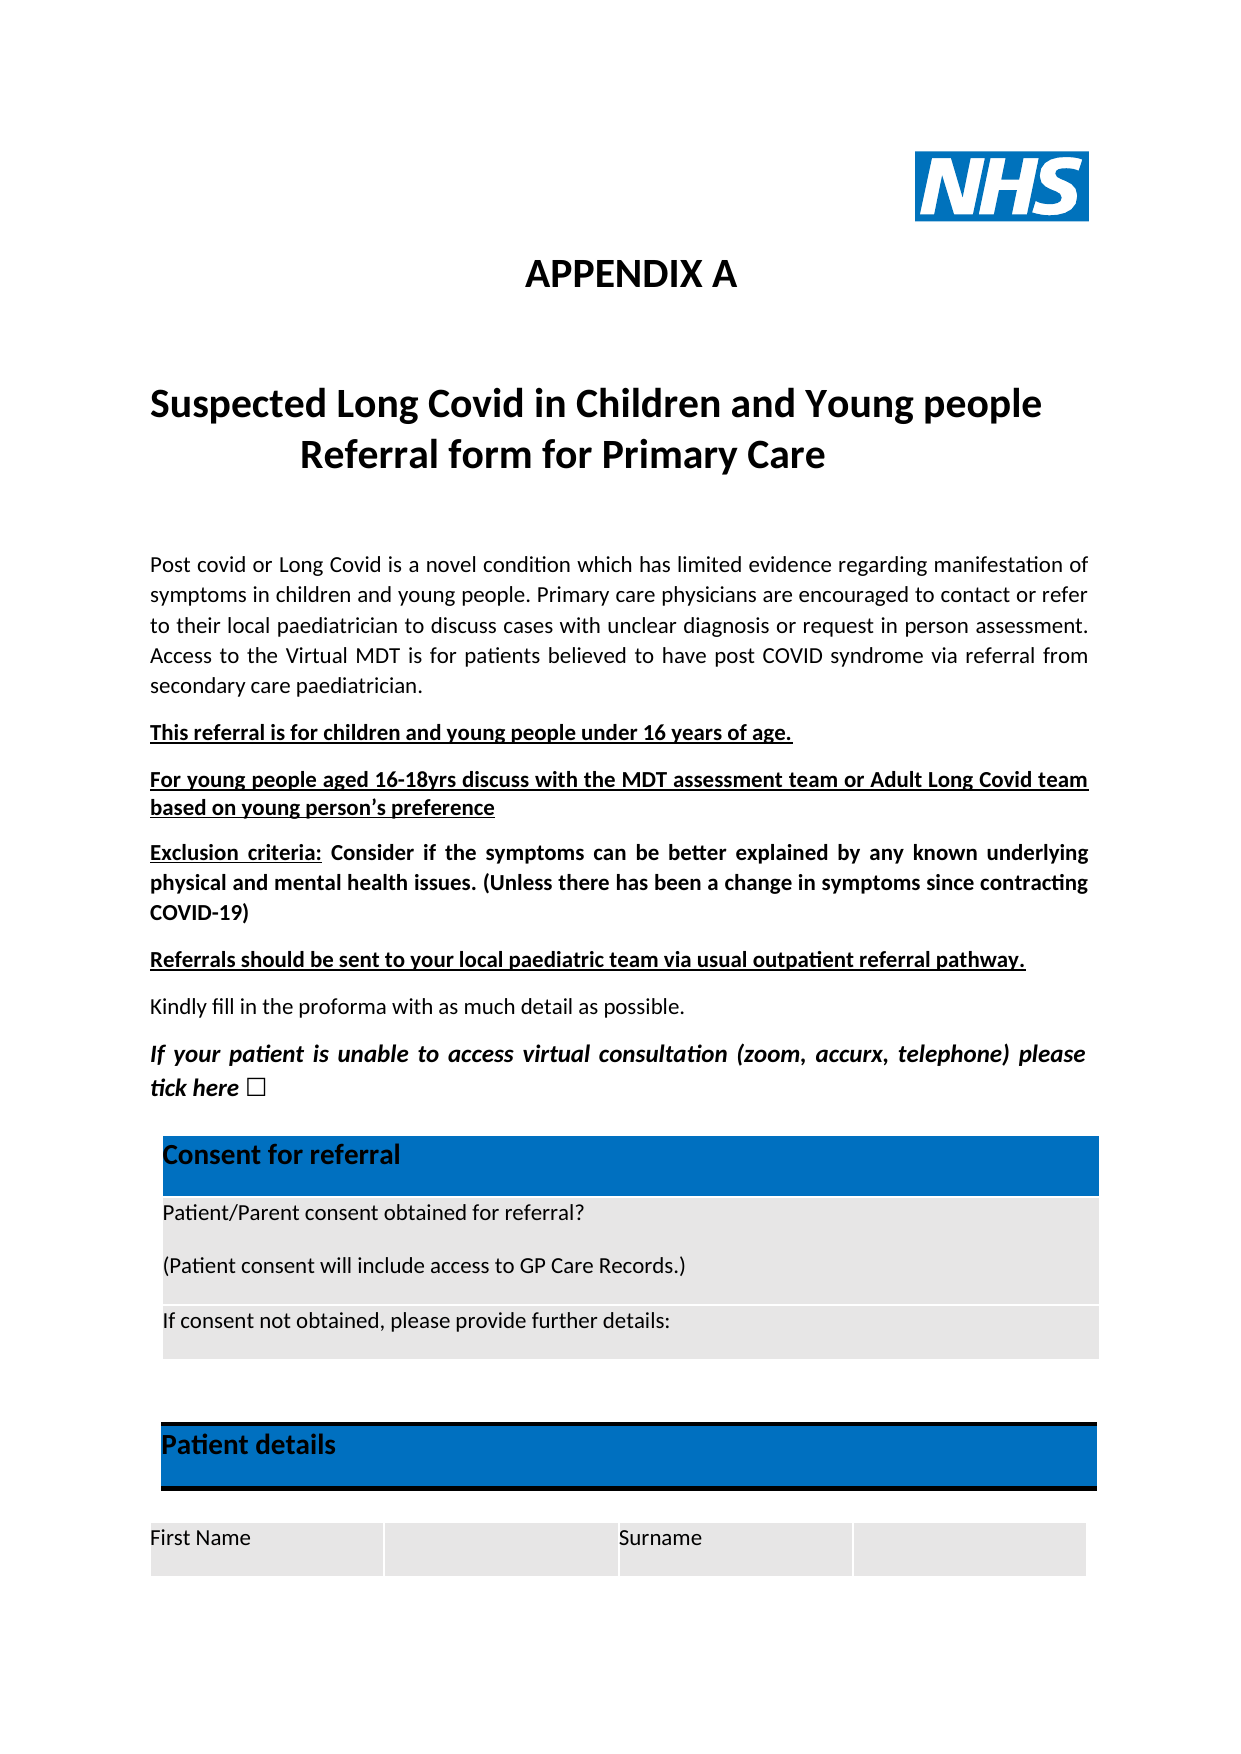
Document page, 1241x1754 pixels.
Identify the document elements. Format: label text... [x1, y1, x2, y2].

table_header [385, 1523, 618, 1576]
text Referrals should be sent to your local paediatric team via usual outpatient referral pathway. [150, 945, 1090, 973]
text If your patient is unable to access virtual consultation (zoom, accurx, telephone) please tick here ☐ [150, 1039, 1090, 1103]
text Suspected Long Covid in Children and Young people [150, 377, 1090, 428]
table_header Patient details [161, 1426, 1097, 1486]
table_cell Patient/Parent consent obtained for referral? (Patient consent will include access to GP Care Records.) [163, 1198, 1099, 1304]
text For young people aged 16-18yrs discuss with the MDT assessment team or Adult Long Covid team based on young person’s preference [150, 765, 1090, 821]
text Referral form for Primary Care [225, 428, 1090, 479]
table_cell If consent not obtained, please provide further details: [163, 1306, 1099, 1359]
text Exclusion criteria: Consider if the symptoms can be better explained by any known underlying physical and mental health issues. (Unless there has been a change in symptoms since contracting COVID-19) [150, 838, 1090, 926]
text This referral is for children and young people under 16 years of age. [150, 718, 1090, 746]
text APPENDIX A [450, 247, 1090, 298]
text Kindly fill in the proforma with as much detail as possible. [150, 992, 1090, 1020]
table_header First Name [151, 1523, 383, 1576]
table_header Surname [620, 1523, 852, 1576]
table_header Consent for referral [163, 1136, 1099, 1196]
table_header [854, 1523, 1086, 1576]
text Post covid or Long Covid is a novel condition which has limited evidence regarding manifestation of symptoms in children and young people. Primary care physicians are encouraged to contact or refer to their local paediatrician to discuss cases with unclear diagnosis or request in person assessment. Access to the Virtual MDT is for patients believed to have post COVID syndrome via referral from secondary care paediatrician. [150, 550, 1090, 699]
